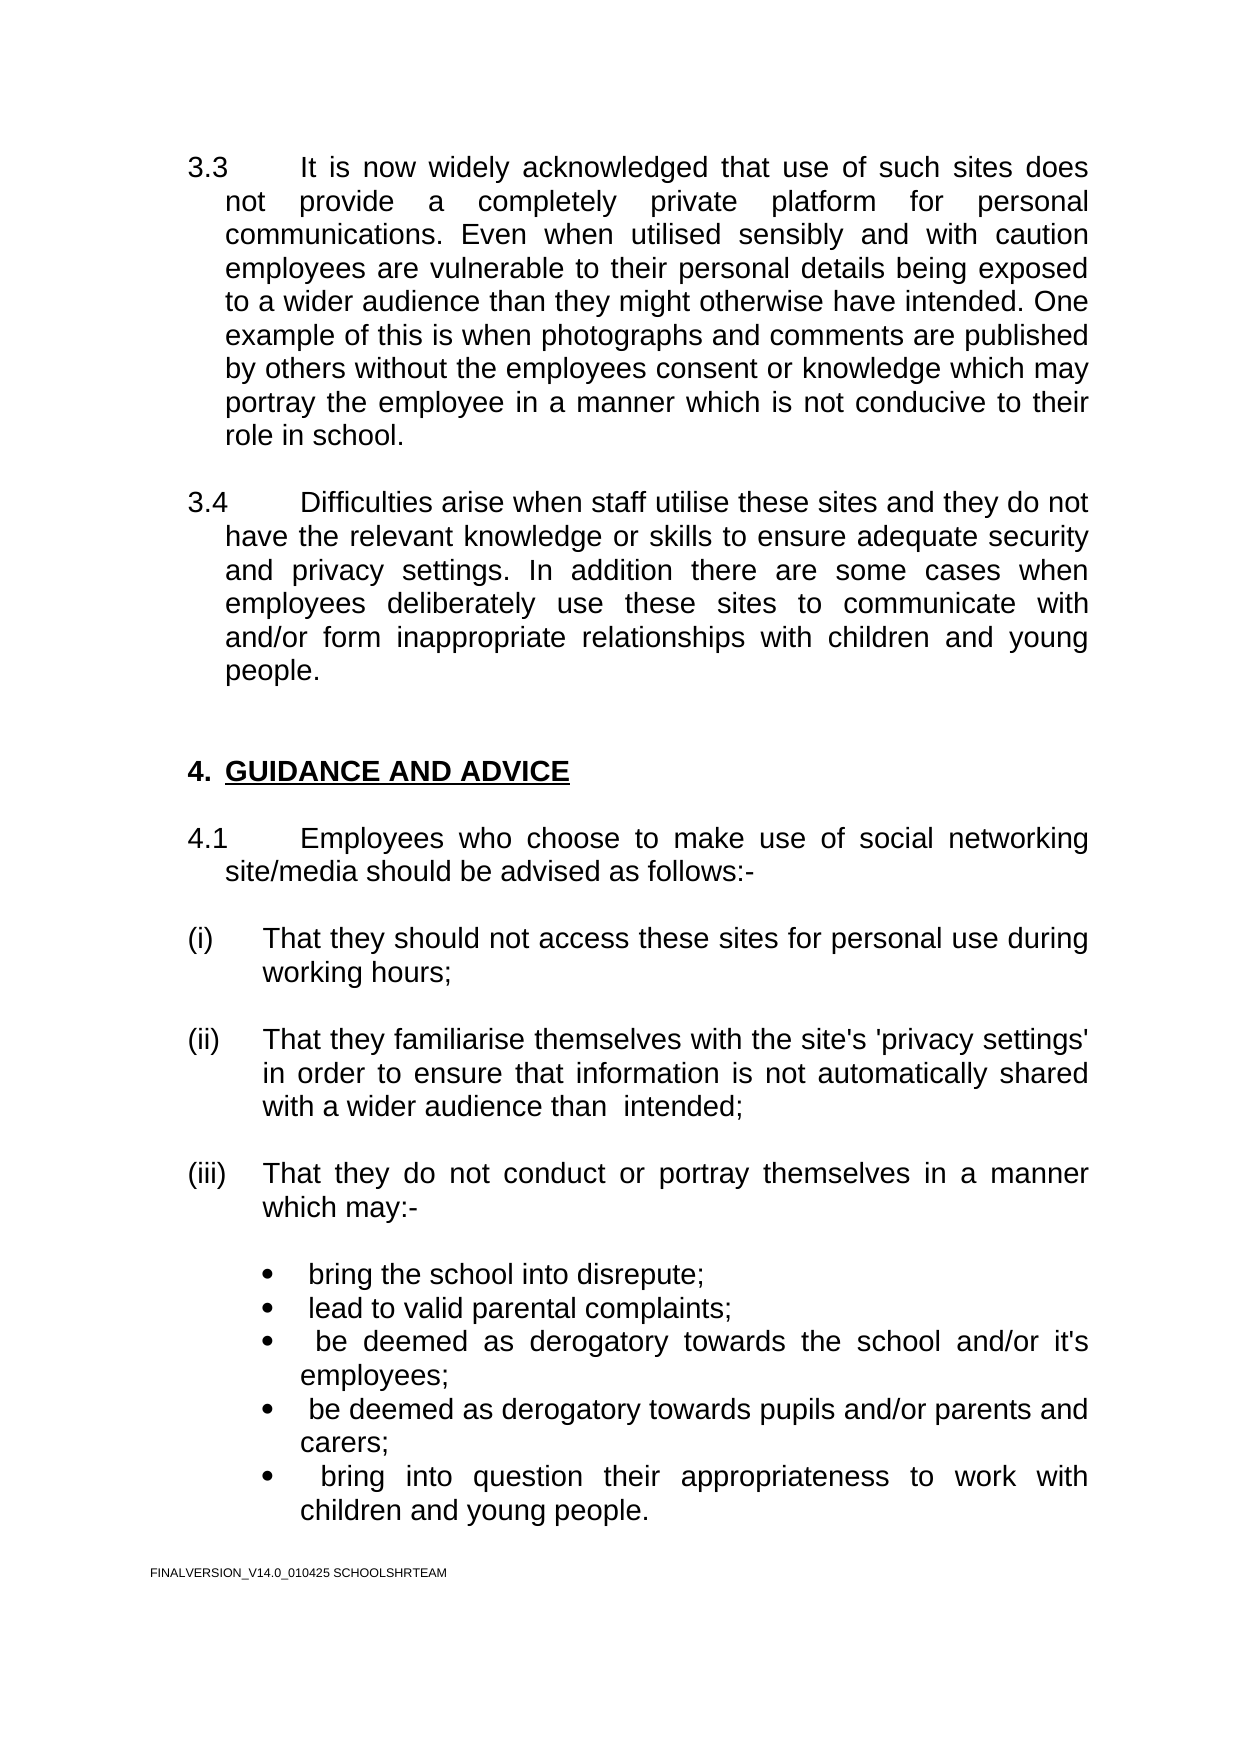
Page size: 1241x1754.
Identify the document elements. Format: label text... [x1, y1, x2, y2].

list That they should not access these sites for personal use during working hours; [187, 921, 1090, 988]
list lead to valid parental complaints; [262, 1291, 1090, 1324]
list GUIDANCE AND ADVICE [187, 754, 1090, 787]
list That they do not conduct or portray themselves in a manner which may:- [187, 1156, 1090, 1223]
list be deemed as derogatory towards the school and/or it's employees; [262, 1324, 1090, 1392]
list Employees who choose to make use of social networking site/media should be advised as follows:- [187, 821, 1090, 888]
list That they familiarise themselves with the site's 'privacy settings' in order to ensure that information is not automatically shared with a wider audience than intended; [187, 1022, 1090, 1123]
list bring into question their appropriateness to work with children and young people. [262, 1459, 1090, 1526]
list bring the school into disrepute; [262, 1257, 1090, 1291]
list Difficulties arise when staff utilise these sites and they do not have the relevant knowledge or skills to ensure adequate security and privacy settings. In addition there are some cases when employees deliberately use these sites to communicate with and/or form inappropriate relationships with children and young people. [187, 485, 1090, 687]
list It is now widely acknowledged that use of such sites does not provide a completely private platform for personal communications. Even when utilised sensibly and with caution employees are vulnerable to their personal details being exposed to a wider audience than they might otherwise have intended. One example of this is when photographs and comments are published by others without the employees consent or knowledge which may portray the employee in a manner which is not conducive to their role in school. [187, 150, 1090, 452]
list be deemed as derogatory towards pupils and/or parents and carers; [262, 1392, 1090, 1459]
